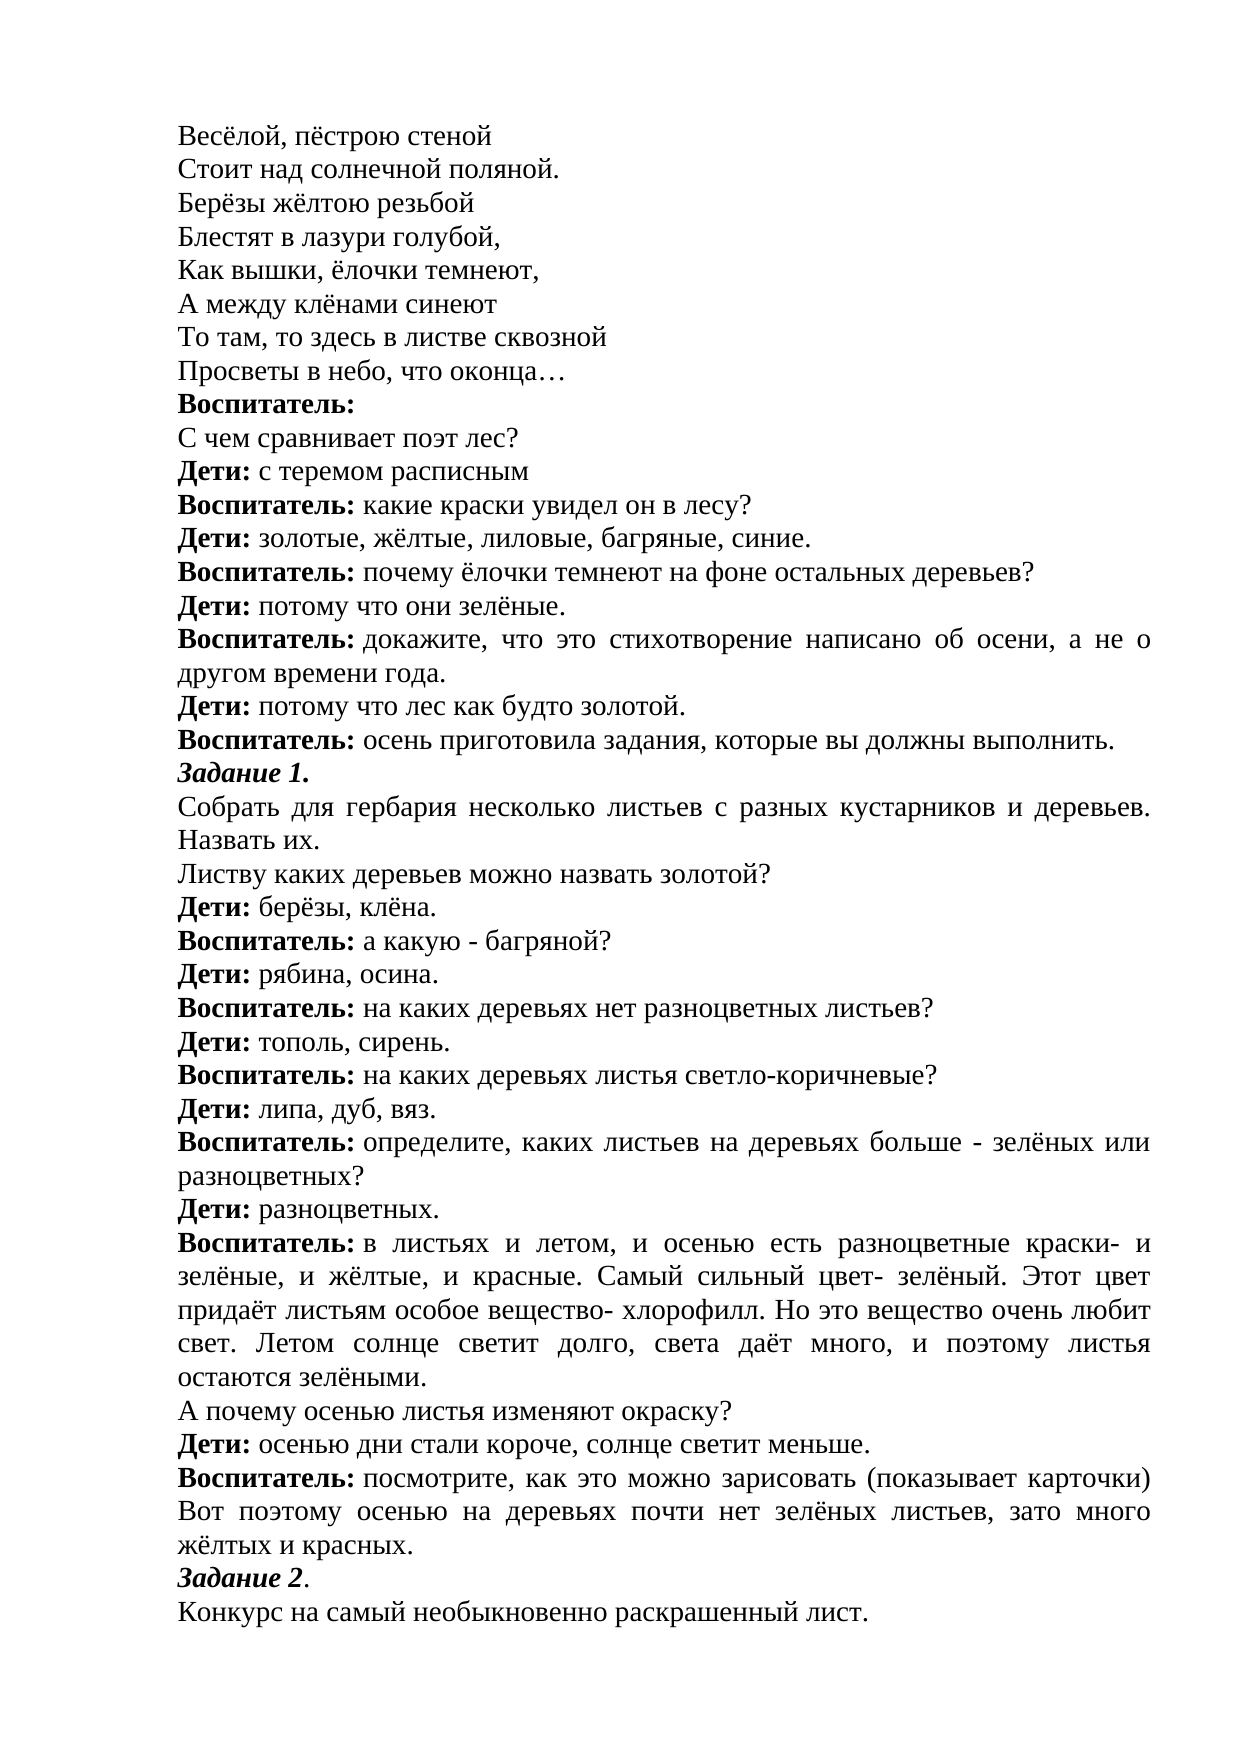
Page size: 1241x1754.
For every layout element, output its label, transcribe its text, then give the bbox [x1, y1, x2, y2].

text Дети: потому что лес как будто золотой. [177, 688, 1152, 722]
text А почему осенью листья изменяют окраску? [177, 1393, 1152, 1426]
text Берёзы жёлтою резьбой [177, 185, 1152, 219]
text Как вышки, ёлочки темнеют, [177, 252, 1152, 286]
text Воспитатель: какие краски увидел он в лесу? [177, 487, 1152, 521]
text Блестят в лазури голубой, [177, 219, 1152, 252]
text А между клёнами синеют [177, 286, 1152, 319]
text Дети: золотые, жёлтые, лиловые, багряные, синие. [177, 521, 1152, 554]
text Воспитатель: на каких деревьях листья светло-коричневые? [177, 1057, 1152, 1091]
text Задание 1. [177, 755, 1152, 789]
text Дети: липа, дуб, вяз. [177, 1091, 1152, 1124]
text Листву каких деревьев можно назвать золотой? [177, 856, 1152, 889]
text Воспитатель: докажите, что это стихотворение написано об осени, а не о другом времени года. [177, 621, 1152, 688]
text Воспитатель: в листьях и летом, и осенью есть разноцветные краски- и зелёные, и жёлтые, и красные. Самый сильный цвет- зелёный. Этот цвет придаёт листьям особое вещество- хлорофилл. Но это вещество очень любит свет. Летом солнце светит долго, света даёт много, и поэтому листья остаются зелёными. [177, 1225, 1152, 1393]
text Дети: берёзы, клёна. [177, 889, 1152, 923]
text Воспитатель: осень приготовила задания, которые вы должны выполнить. [177, 722, 1152, 755]
text Дети: тополь, сирень. [177, 1024, 1152, 1057]
text Воспитатель: на каких деревьях нет разноцветных листьев? [177, 990, 1152, 1024]
text Стоит над солнечной поляной. [177, 152, 1152, 185]
text Задание 2. [177, 1560, 1152, 1594]
text Дети: осенью дни стали короче, солнце светит меньше. [177, 1426, 1152, 1460]
text Воспитатель: посмотрите, как это можно зарисовать (показывает карточки) Вот поэтому осенью на деревьях почти нет зелёных листьев, зато много жёлтых и красных. [177, 1460, 1152, 1560]
text Воспитатель: почему ёлочки темнеют на фоне остальных деревьев? [177, 554, 1152, 588]
text Дети: потому что они зелёные. [177, 588, 1152, 621]
text Собрать для гербария несколько листьев с разных кустарников и деревьев. Назвать их. [177, 789, 1152, 856]
text Конкурс на самый необыкновенно раскрашенный лист. [177, 1594, 1152, 1627]
text Дети: рябина, осина. [177, 957, 1152, 990]
text Просветы в небо, что оконца… [177, 353, 1152, 386]
text Дети: с теремом расписным [177, 453, 1152, 487]
text Весёлой, пёстрою стеной [177, 118, 1152, 152]
text С чем сравнивает поэт лес? [177, 420, 1152, 453]
text То там, то здесь в листве сквозной [177, 319, 1152, 353]
text Воспитатель: [177, 386, 1152, 420]
text Воспитатель: а какую - багряной? [177, 923, 1152, 957]
text Дети: разноцветных. [177, 1191, 1152, 1225]
text Воспитатель: определите, каких листьев на деревьях больше - зелёных или разноцветных? [177, 1124, 1152, 1191]
